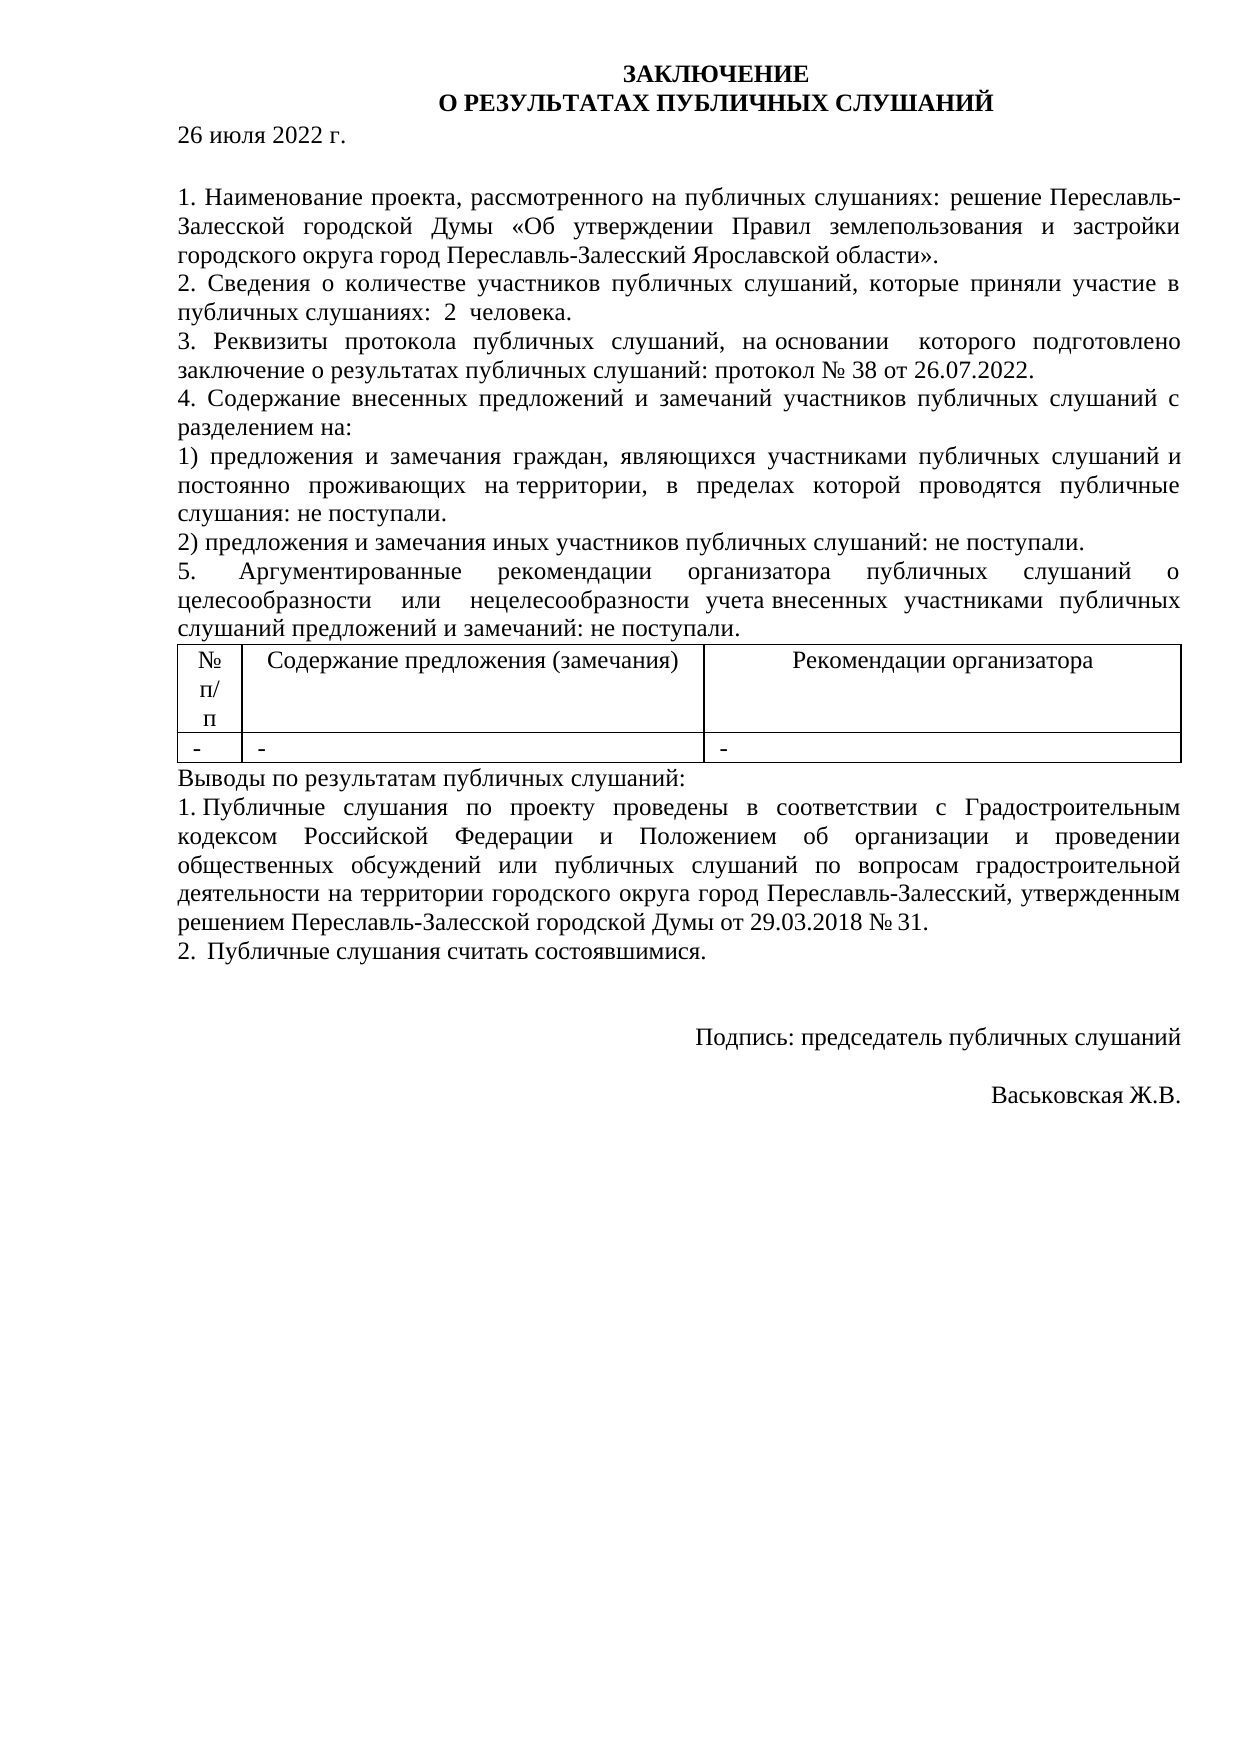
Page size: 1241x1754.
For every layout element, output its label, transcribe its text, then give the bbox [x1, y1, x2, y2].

text 1. Публичные слушания по проекту проведены в соответствии с Градостроительным кодексом Российской Федерации и Положением об организации и проведении общественных обсуждений или публичных слушаний по вопросам градостроительной деятельности на территории городского округа город Переславль-Залесский, утвержденным решением Переславль-Залесской городской Думы от 29.03.2018 № 31. [177, 792, 1181, 936]
table_cell - [705, 733, 1180, 762]
text О РЕЗУЛЬТАТАХ ПУБЛИЧНЫХ СЛУШАНИЙ [177, 88, 1181, 117]
table_cell Содержание предложения (замечания) [243, 645, 703, 732]
text 2. Публичные слушания считать состоявшимися. [177, 936, 1181, 965]
text Подпись: председатель публичных слушаний [177, 1022, 1181, 1051]
text 3. Реквизиты протокола публичных слушаний, на основании которого подготовлено заключение о результатах публичных слушаний: протокол № 38 от 26.07.2022. [177, 326, 1181, 383]
table_cell - [243, 733, 703, 762]
table_cell Рекомендации организатора [705, 645, 1180, 732]
text ЗАКЛЮЧЕНИЕ [177, 59, 1181, 88]
table_cell № п/п [178, 645, 241, 732]
text 5. Аргументированные рекомендации организатора публичных слушаний о целесообразности или нецелесообразности учета внесенных участниками публичных слушаний предложений и замечаний: не поступали. [177, 556, 1181, 642]
text Васьковская Ж.В. [177, 1080, 1181, 1108]
text Выводы по результатам публичных слушаний: [177, 763, 1181, 792]
text 2) предложения и замечания иных участников публичных слушаний: не поступали. [177, 527, 1181, 556]
table_cell - [178, 733, 241, 762]
text 1. Наименование проекта, рассмотренного на публичных слушаниях: решение Переславль-Залесской городской Думы «Об утверждении Правил землепользования и застройки городского округа город Переславль-Залесский Ярославской области». [177, 182, 1181, 268]
text 26 июля 2022 г. [177, 117, 1181, 149]
text 1) предложения и замечания граждан, являющихся участниками публичных слушаний и постоянно проживающих на территории, в пределах которой проводятся публичные слушания: не поступали. [177, 441, 1181, 527]
text 4. Содержание внесенных предложений и замечаний участников публичных слушаний с разделением на: [177, 383, 1181, 441]
text 2. Сведения о количестве участников публичных слушаний, которые приняли участие в публичных слушаниях: 2 человека. [177, 268, 1181, 326]
